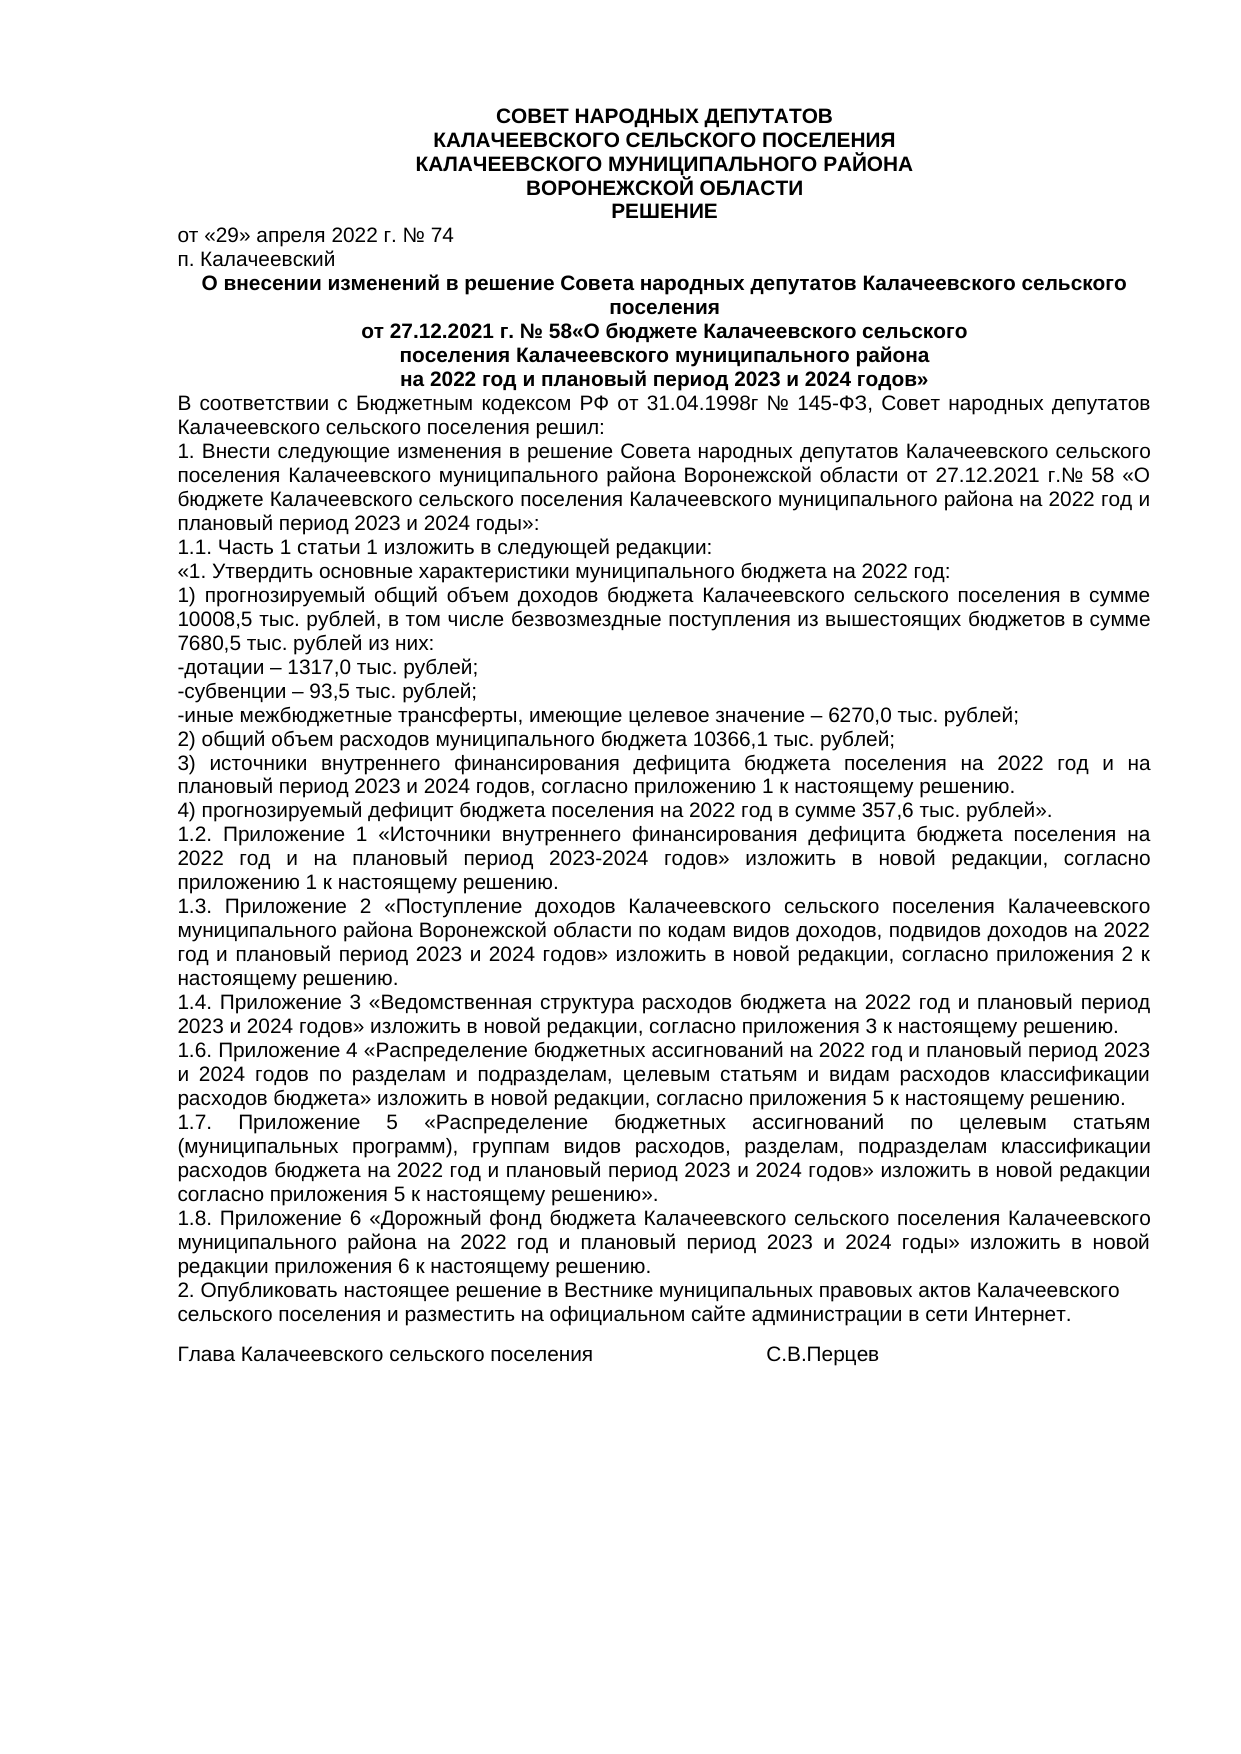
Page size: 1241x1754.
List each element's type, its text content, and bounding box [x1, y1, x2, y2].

text Глава Калачеевского сельского поселения С.В.Перцев [177, 1342, 1152, 1366]
text 3) источники внутреннего финансирования дефицита бюджета поселения на 2022 год и на плановый период 2023 и 2024 годов, согласно приложению 1 к настоящему решению. [177, 750, 1152, 798]
text -субвенции – 93,5 тыс. рублей; [177, 678, 1152, 702]
text КАЛАЧЕЕВСКОГО СЕЛЬСКОГО ПОСЕЛЕНИЯ [177, 127, 1152, 151]
text на 2022 год и плановый период 2023 и 2024 годов» [177, 367, 1152, 391]
text 2. Опубликовать настоящее решение в Вестнике муниципальных правовых актов Калачеевского сельского поселения и разместить на официальном сайте администрации в сети Интернет. [177, 1277, 1152, 1325]
text «1. Утвердить основные характеристики муниципального бюджета на 2022 год: [177, 559, 1152, 583]
text 2) общий объем расходов муниципального бюджета 10366,1 тыс. рублей; [177, 726, 1152, 750]
text 1.8. Приложение 6 «Дорожный фонд бюджета Калачеевского сельского поселения Калачеевского муниципального района на 2022 год и плановый период 2023 и 2024 годы» изложить в новой редакции приложения 6 к настоящему решению. [177, 1206, 1152, 1277]
text 1. Внести следующие изменения в решение Совета народных депутатов Калачеевского сельского поселения Калачеевского муниципального района Воронежской области от 27.12.2021 г.№ 58 «О бюджете Калачеевского сельского поселения Калачеевского муниципального района на 2022 год и плановый период 2023 и 2024 годы»: [177, 439, 1152, 535]
text 1.4. Приложение 3 «Ведомственная структура расходов бюджета на 2022 год и плановый период 2023 и 2024 годов» изложить в новой редакции, согласно приложения 3 к настоящему решению. [177, 990, 1152, 1038]
text 1.1. Часть 1 статьи 1 изложить в следующей редакции: [177, 535, 1152, 559]
text п. Калачеевский [177, 247, 1152, 271]
text ВОРОНЕЖСКОЙ ОБЛАСТИ [177, 175, 1152, 199]
text от 27.12.2021 г. № 58«О бюджете Калачеевского сельского [177, 319, 1152, 343]
text 4) прогнозируемый дефицит бюджета поселения на 2022 год в сумме 357,6 тыс. рублей». [177, 798, 1152, 822]
text В соответствии с Бюджетным кодексом РФ от 31.04.1998г № 145-ФЗ, Совет народных депутатов Калачеевского сельского поселения решил: [177, 391, 1152, 439]
text 1.6. Приложение 4 «Распределение бюджетных ассигнований на 2022 год и плановый период 2023 и 2024 годов по разделам и подразделам, целевым статьям и видам расходов классификации расходов бюджета» изложить в новой редакции, согласно приложения 5 к настоящему решению. [177, 1038, 1152, 1110]
text О внесении изменений в решение Совета народных депутатов Калачеевского сельского поселения [177, 271, 1152, 319]
text 1.7. Приложение 5 «Распределение бюджетных ассигнований по целевым статьям (муниципальных программ), группам видов расходов, разделам, подразделам классификации расходов бюджета на 2022 год и плановый период 2023 и 2024 годов» изложить в новой редакции согласно приложения 5 к настоящему решению». [177, 1110, 1152, 1206]
text -дотации – 1317,0 тыс. рублей; [177, 654, 1152, 678]
text поселения Калачеевского муниципального района [177, 343, 1152, 367]
text КАЛАЧЕЕВСКОГО МУНИЦИПАЛЬНОГО РАЙОНА [177, 151, 1152, 175]
text от «29» апреля 2022 г. № 74 [177, 223, 1152, 247]
text 1.2. Приложение 1 «Источники внутреннего финансирования дефицита бюджета поселения на 2022 год и на плановый период 2023-2024 годов» изложить в новой редакции, согласно приложению 1 к настоящему решению. [177, 822, 1152, 894]
text 1) прогнозируемый общий объем доходов бюджета Калачеевского сельского поселения в сумме 10008,5 тыс. рублей, в том числе безвозмездные поступления из вышестоящих бюджетов в сумме 7680,5 тыс. рублей из них: [177, 583, 1152, 654]
text РЕШЕНИЕ [177, 199, 1152, 223]
text -иные межбюджетные трансферты, имеющие целевое значение – 6270,0 тыс. рублей; [177, 702, 1152, 726]
text 1.3. Приложение 2 «Поступление доходов Калачеевского сельского поселения Калачеевского муниципального района Воронежской области по кодам видов доходов, подвидов доходов на 2022 год и плановый период 2023 и 2024 годов» изложить в новой редакции, согласно приложения 2 к настоящему решению. [177, 894, 1152, 990]
text СОВЕТ НАРОДНЫХ ДЕПУТАТОВ [177, 103, 1152, 127]
